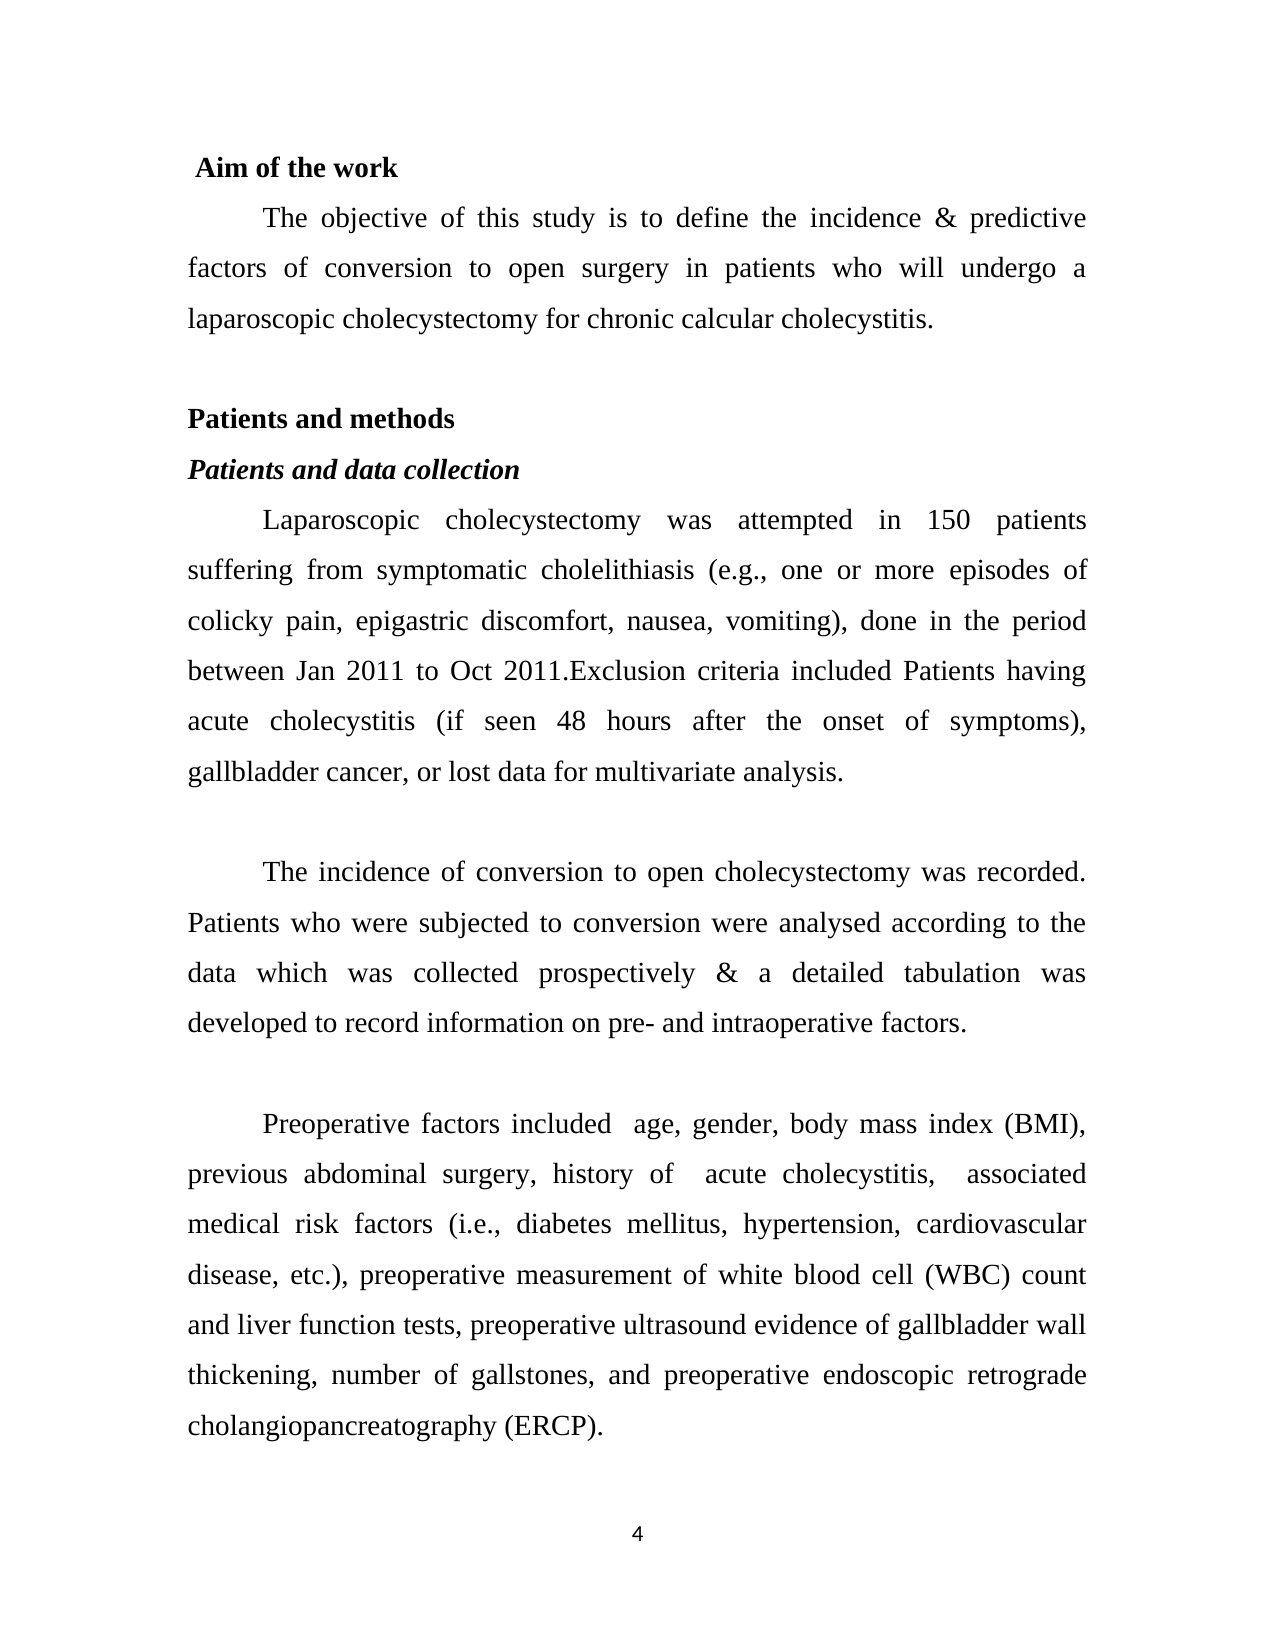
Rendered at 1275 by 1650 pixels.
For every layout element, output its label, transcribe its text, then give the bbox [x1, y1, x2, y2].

text Laparoscopic cholecystectomy was attempted in 150 patients suffering from symptomatic cholelithiasis (e.g., one or more episodes of colicky pain, epigastric discomfort, nausea, vomiting), done in the period between Jan 2011 to Oct 2011.Exclusion criteria included Patients having acute cholecystitis (if seen 48 hours after the onset of symptoms), gallbladder cancer, or lost data for multivariate analysis. [187, 502, 1087, 787]
text Patients and methods [187, 402, 1087, 435]
text Preoperative factors included age, gender, body mass index (BMI), previous abdominal surgery, history of acute cholecystitis, associated medical risk factors (i.e., diabetes mellitus, hypertension, cardiovascular disease, etc.), preoperative measurement of white blood cell (WBC) count and liver function tests, preoperative ultrasound evidence of gallbladder wall thickening, number of gallstones, and preoperative endoscopic retrograde cholangiopancreatography (ERCP). [187, 1106, 1087, 1441]
text Patients and data collection [187, 452, 1087, 485]
text The incidence of conversion to open cholecystectomy was recorded. Patients who were subjected to conversion were analysed according to the data which was collected prospectively & a detailed tabulation was developed to record information on pre- and intraoperative factors. [187, 854, 1087, 1039]
text The objective of this study is to define the incidence & predictive factors of conversion to open surgery in patients who will undergo a laparoscopic cholecystectomy for chronic calcular cholecystitis. [187, 200, 1087, 334]
text Aim of the work [187, 150, 1087, 183]
